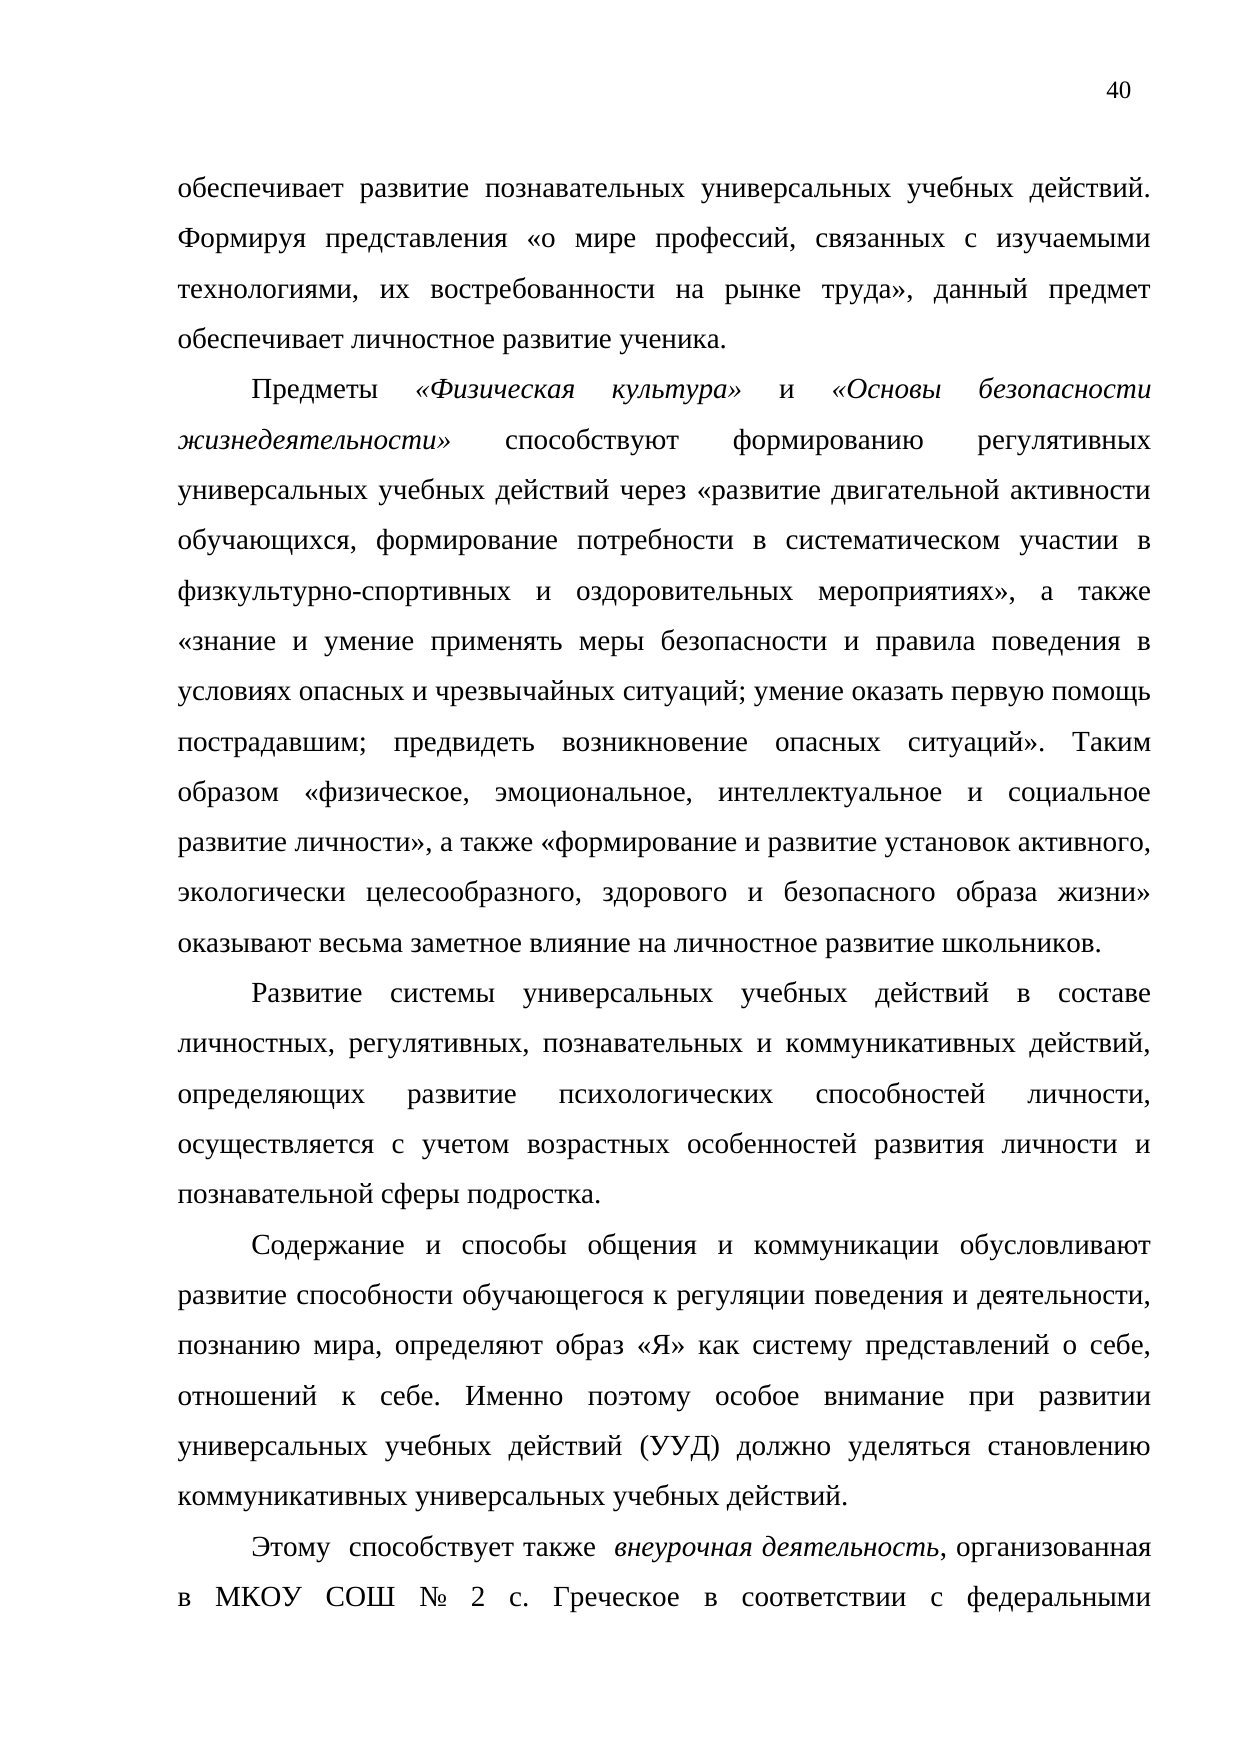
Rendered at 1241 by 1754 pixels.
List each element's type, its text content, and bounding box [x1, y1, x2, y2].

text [177, 170, 1152, 355]
text Предметы «Физическая культура» и «Основы безопасности жизнедеятельности» способствуют формированию регулятивных универсальных учебных действий через «развитие двигательной активности обучающихся, формирование потребности в систематическом участии в физкультурно-спортивных и оздоровительных мероприятиях», а также «знание и умение применять меры безопасности и правила поведения в условиях опасных и чрезвычайных ситуаций; умение оказать первую помощь пострадавшим; предвидеть возникновение опасных ситуаций». Таким образом «физическое, эмоциональное, интеллектуальное и социальное развитие личности», а также «формирование и развитие установок активного, экологически целесообразного, здорового и безопасного образа жизни» оказывают весьма заметное влияние на личностное развитие школьников. [177, 371, 1152, 958]
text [177, 1529, 1152, 1612]
text Развитие системы универсальных учебных действий в составе личностных, регулятивных, познавательных и коммуникативных действий, определяющих развитие психологических способностей личности, осуществляется с учетом возрастных особенностей развития личности и познавательной сферы подростка. [177, 975, 1152, 1210]
text Содержание и способы общения и коммуникации обусловливают развитие способности обучающегося к регуляции поведения и деятельности, познанию мира, определяют образ «Я» как систему представлений о себе, отношений к себе. Именно поэтому особое внимание при развитии универсальных учебных действий (УУД) должно уделяться становлению коммуникативных универсальных учебных действий. [177, 1227, 1152, 1512]
